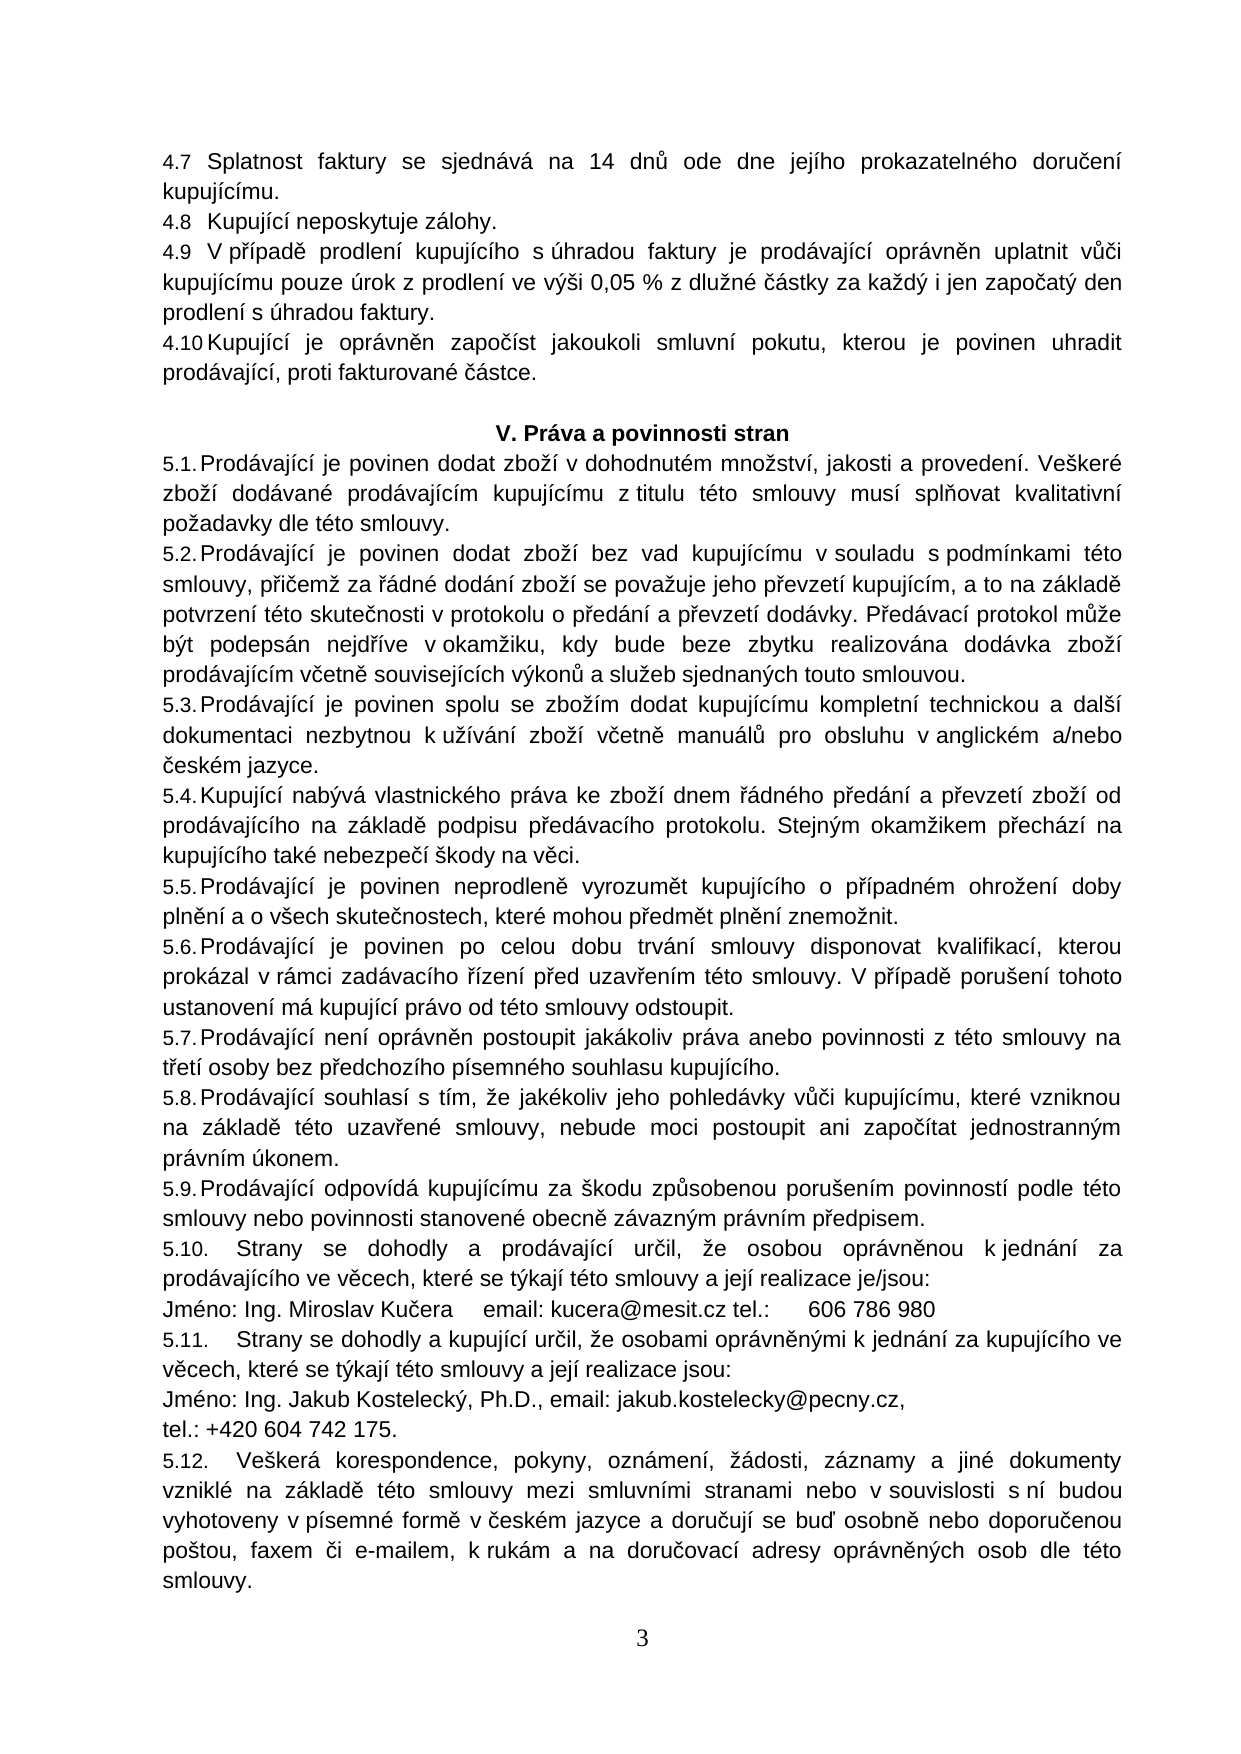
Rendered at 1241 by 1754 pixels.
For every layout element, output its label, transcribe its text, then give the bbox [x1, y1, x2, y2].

list Splatnost faktury se sjednává na 14 dnů ode dne jejího prokazatelného doručení kupujícímu. [162, 148, 1122, 204]
list Prodávající odpovídá kupujícímu za škodu způsobenou porušením povinností podle této smlouvy nebo povinnosti stanovené obecně závazným právním předpisem. [162, 1175, 1122, 1231]
list Strany se dohodly a prodávající určil, že osobou oprávněnou k jednání za prodávajícího ve věcech, které se týkají této smlouvy a její realizace je/jsou: [162, 1235, 1122, 1292]
list Kupující nabývá vlastnického práva ke zboží dnem řádného předání a převzetí zboží od prodávajícího na základě podpisu předávacího protokolu. Stejným okamžikem přechází na kupujícího také nebezpečí škody na věci. [162, 782, 1122, 869]
list Strany se dohodly a kupující určil, že osobami oprávněnými k jednání za kupujícího ve věcech, které se týkají této smlouvy a její realizace jsou: [162, 1326, 1122, 1382]
list Prodávající je povinen spolu se zbožím dodat kupujícímu kompletní technickou a další dokumentaci nezbytnou k užívání zboží včetně manuálů pro obsluhu v anglickém a/nebo českém jazyce. [162, 691, 1122, 778]
list V případě prodlení kupujícího s úhradou faktury je prodávající oprávněn uplatnit vůči kupujícímu pouze úrok z prodlení ve výši 0,05 % z dlužné částky za každý i jen započatý den prodlení s úhradou faktury. [162, 238, 1122, 325]
list Prodávající není oprávněn postoupit jakákoliv práva anebo povinnosti z této smlouvy na třetí osoby bez předchozího písemného souhlasu kupujícího. [162, 1024, 1122, 1080]
text Jméno: Ing. Miroslav Kučera email: kucera@mesit.cz tel.: 606 786 980 [162, 1296, 1122, 1322]
list Kupující neposkytuje zálohy. [162, 208, 1122, 234]
list Prodávající souhlasí s tím, že jakékoliv jeho pohledávky vůči kupujícímu, které vzniknou na základě této uzavřené smlouvy, nebude moci postoupit ani započítat jednostranným právním úkonem. [162, 1084, 1122, 1171]
list Kupující je oprávněn započíst jakoukoli smluvní pokutu, kterou je povinen uhradit prodávající, proti fakturované částce. [162, 329, 1122, 385]
text tel.: +420 604 742 175. [162, 1416, 1122, 1443]
list Prodávající je povinen neprodleně vyrozumět kupujícího o případném ohrožení doby plnění a o všech skutečnostech, které mohou předmět plnění znemožnit. [162, 873, 1122, 929]
list Prodávající je povinen po celou dobu trvání smlouvy disponovat kvalifikací, kterou prokázal v rámci zadávacího řízení před uzavřením této smlouvy. V případě porušení tohoto ustanovení má kupující právo od této smlouvy odstoupit. [162, 933, 1122, 1020]
text Jméno: Ing. Jakub Kostelecký, Ph.D., email: jakub.kostelecky@pecny.cz, [162, 1386, 1122, 1412]
list Prodávající je povinen dodat zboží bez vad kupujícímu v souladu s podmínkami této smlouvy, přičemž za řádné dodání zboží se považuje jeho převzetí kupujícím, a to na základě potvrzení této skutečnosti v protokolu o předání a převzetí dodávky. Předávací protokol může být podepsán nejdříve v okamžiku, kdy bude beze zbytku realizována dodávka zboží prodávajícím včetně souvisejících výkonů a služeb sjednaných touto smlouvou. [162, 540, 1122, 687]
list Prodávající je povinen dodat zboží v dohodnutém množství, jakosti a provedení. Veškeré zboží dodávané prodávajícím kupujícímu z titulu této smlouvy musí splňovat kvalitativní požadavky dle této smlouvy. [162, 450, 1122, 536]
list Veškerá korespondence, pokyny, oznámení, žádosti, záznamy a jiné dokumenty vzniklé na základě této smlouvy mezi smluvními stranami nebo v souvislosti s ní budou vyhotoveny v písemné formě v českém jazyce a doručují se buď osobně nebo doporučenou poštou, faxem či e-mailem, k rukám a na doručovací adresy oprávněných osob dle této smlouvy. [162, 1447, 1122, 1594]
text V. Práva a povinnosti stran [162, 419, 1122, 446]
